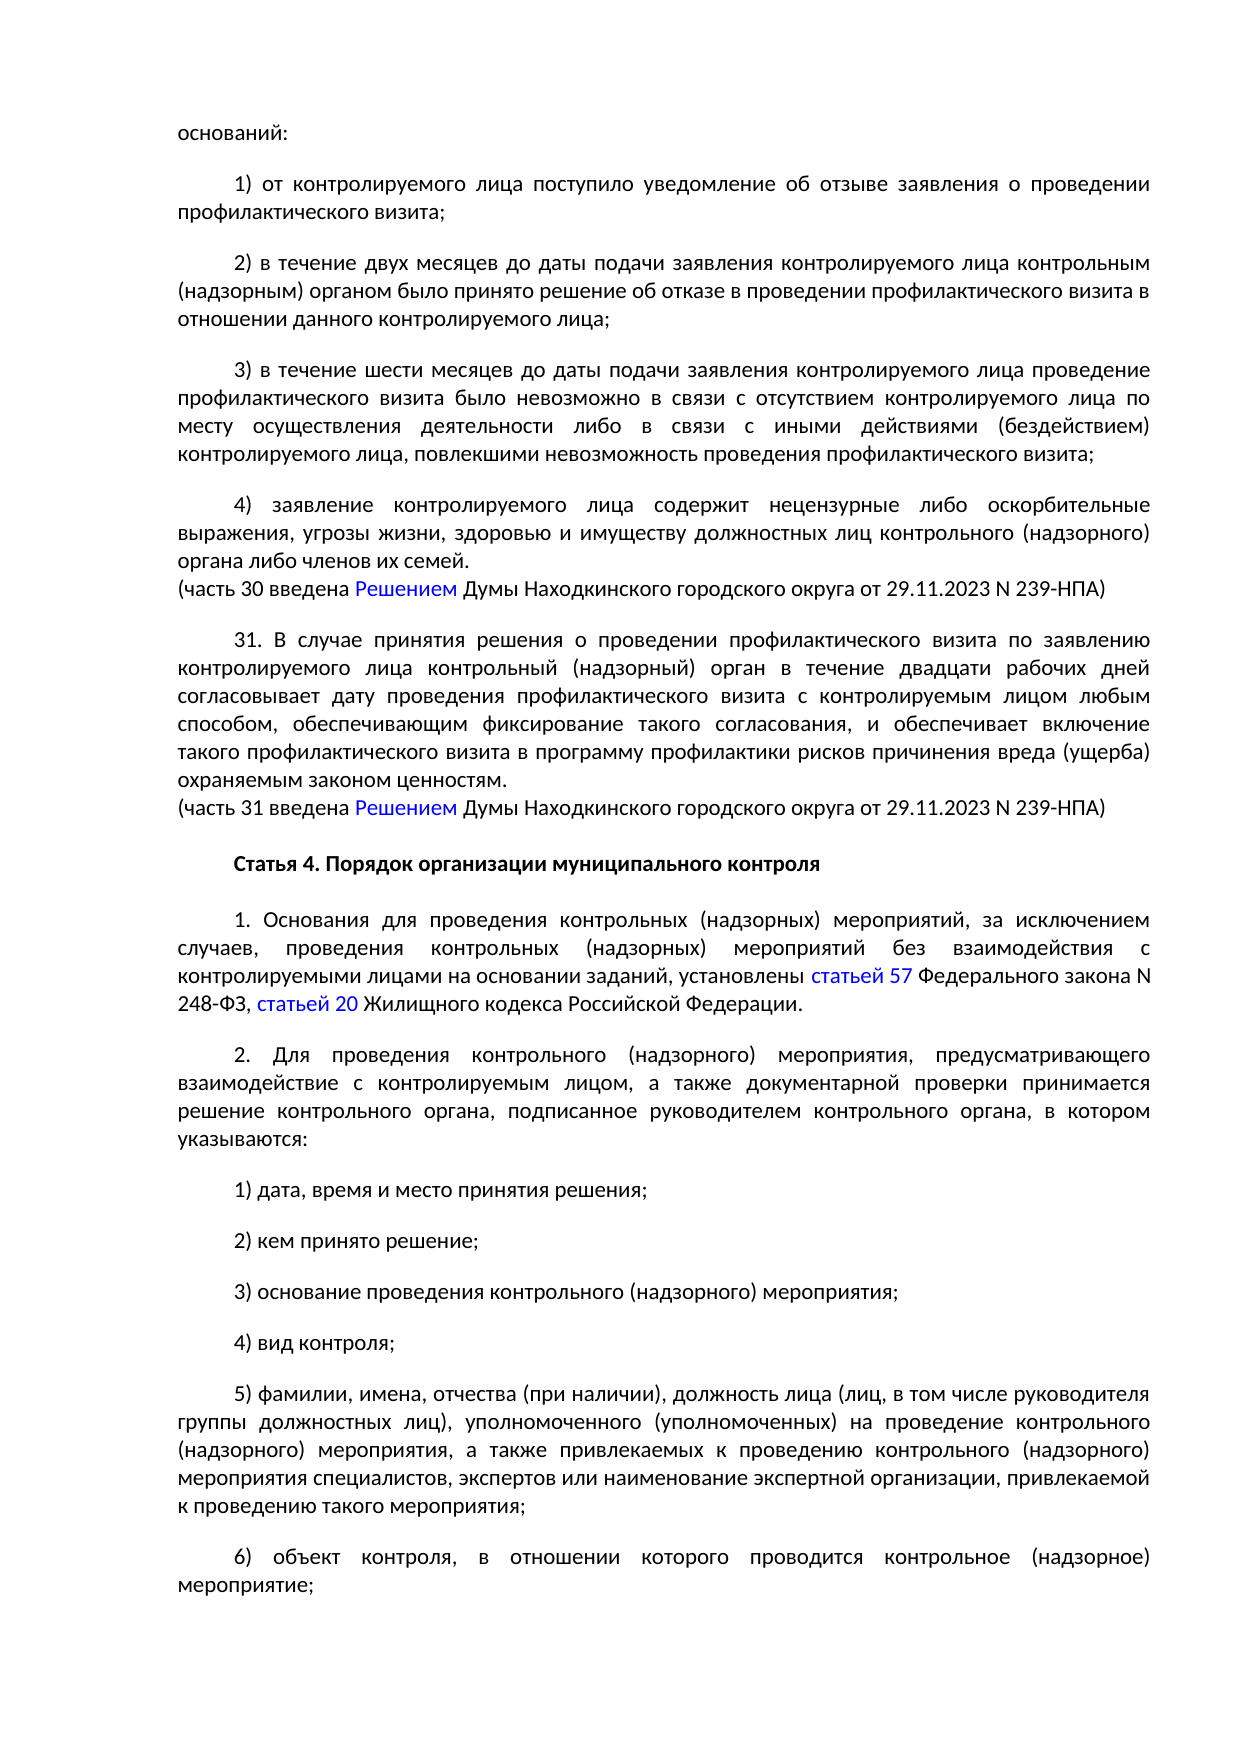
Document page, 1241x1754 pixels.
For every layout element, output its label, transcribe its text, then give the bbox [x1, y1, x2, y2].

text 2) кем принято решение; [177, 1226, 1152, 1254]
text (часть 31 введена Решением Думы Находкинского городского округа от 29.11.2023 N 239-НПА) [177, 793, 1152, 821]
text 2. Для проведения контрольного (надзорного) мероприятия, предусматривающего взаимодействие с контролируемым лицом, а также документарной проверки принимается решение контрольного органа, подписанное руководителем контрольного органа, в котором указываются: [177, 1040, 1152, 1152]
text 1. Основания для проведения контрольных (надзорных) мероприятий, за исключением случаев, проведения контрольных (надзорных) мероприятий без взаимодействия с контролируемыми лицами на основании заданий, установлены статьей 57 Федерального закона N 248-ФЗ, статьей 20 Жилищного кодекса Российской Федерации. [177, 905, 1152, 1017]
text 6) объект контроля, в отношении которого проводится контрольное (надзорное) мероприятие; [177, 1542, 1152, 1598]
text 2) в течение двух месяцев до даты подачи заявления контролируемого лица контрольным (надзорным) органом было принято решение об отказе в проведении профилактического визита в отношении данного контролируемого лица; [177, 248, 1152, 332]
text 1) от контролируемого лица поступило уведомление об отзыве заявления о проведении профилактического визита; [177, 169, 1152, 225]
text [177, 118, 1152, 146]
text 4) заявление контролируемого лица содержит нецензурные либо оскорбительные выражения, угрозы жизни, здоровью и имуществу должностных лиц контрольного (надзорного) органа либо членов их семей. [177, 490, 1152, 574]
text 4) вид контроля; [177, 1328, 1152, 1356]
text 1) дата, время и место принятия решения; [177, 1175, 1152, 1203]
text (часть 30 введена Решением Думы Находкинского городского округа от 29.11.2023 N 239-НПА) [177, 574, 1152, 602]
text 31. В случае принятия решения о проведении профилактического визита по заявлению контролируемого лица контрольный (надзорный) орган в течение двадцати рабочих дней согласовывает дату проведения профилактического визита с контролируемым лицом любым способом, обеспечивающим фиксирование такого согласования, и обеспечивает включение такого профилактического визита в программу профилактики рисков причинения вреда (ущерба) охраняемым законом ценностям. [177, 625, 1152, 793]
text 3) в течение шести месяцев до даты подачи заявления контролируемого лица проведение профилактического визита было невозможно в связи с отсутствием контролируемого лица по месту осуществления деятельности либо в связи с иными действиями (бездействием) контролируемого лица, повлекшими невозможность проведения профилактического визита; [177, 355, 1152, 467]
text 5) фамилии, имена, отчества (при наличии), должность лица (лиц, в том числе руководителя группы должностных лиц), уполномоченного (уполномоченных) на проведение контрольного (надзорного) мероприятия, а также привлекаемых к проведению контрольного (надзорного) мероприятия специалистов, экспертов или наименование экспертной организации, привлекаемой к проведению такого мероприятия; [177, 1379, 1152, 1519]
text 3) основание проведения контрольного (надзорного) мероприятия; [177, 1277, 1152, 1305]
title Статья 4. Порядок организации муниципального контроля [177, 849, 1152, 877]
